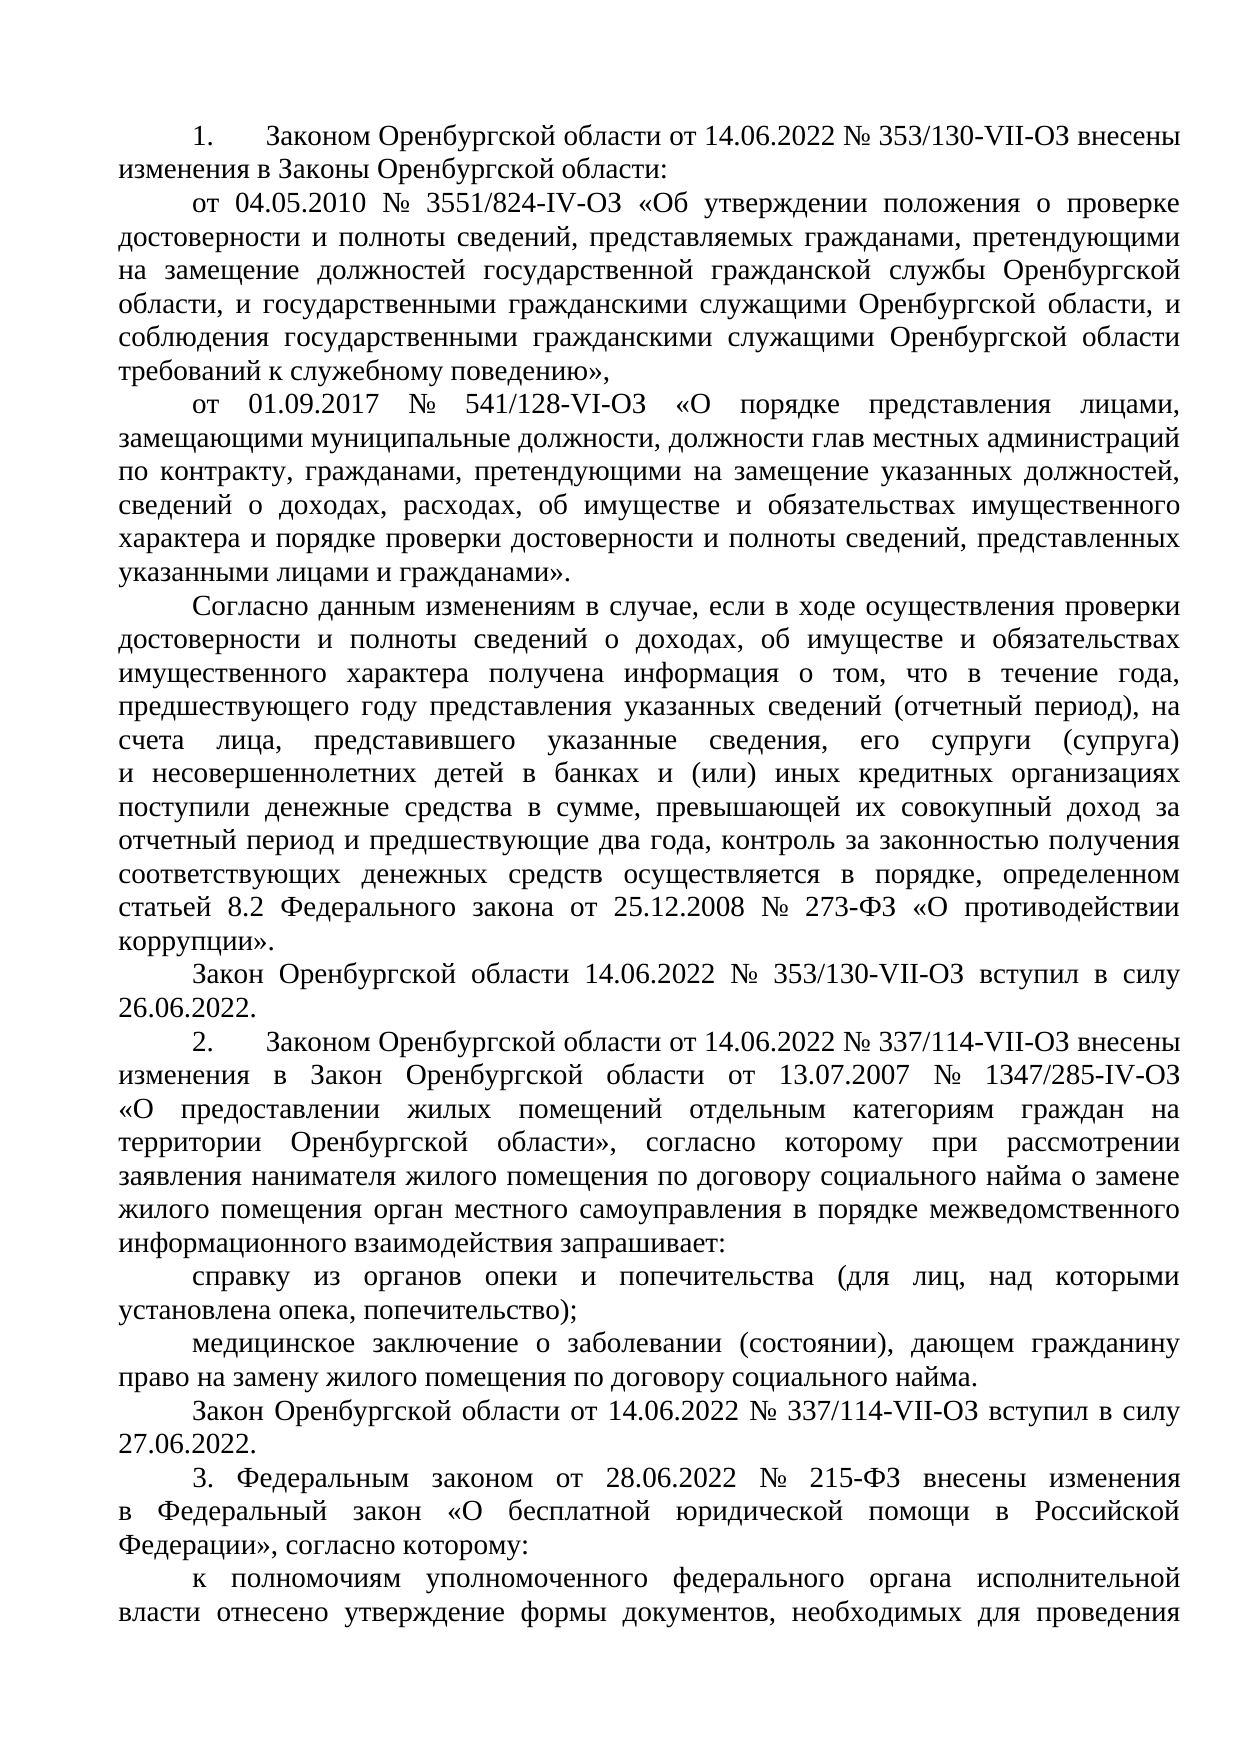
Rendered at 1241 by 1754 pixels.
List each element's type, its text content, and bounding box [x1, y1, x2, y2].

text 2. Законом Оренбургской области от 14.06.2022 № 337/114-VII-ОЗ внесены изменения в Закон Оренбургской области от 13.07.2007 № 1347/285-IV-ОЗ «О предоставлении жилых помещений отдельным категориям граждан на территории Оренбургской области», согласно которому при рассмотрении заявления нанимателя жилого помещения по договору социального найма о замене жилого помещения орган местного самоуправления в порядке межведомственного информационного взаимодействия запрашивает: [118, 1024, 1181, 1258]
text справку из органов опеки и попечительства (для лиц, над которыми установлена опека, попечительство); [118, 1258, 1181, 1326]
text Закон Оренбургской области от 14.06.2022 № 337/114-VII-ОЗ вступил в силу 27.06.2022. [118, 1393, 1181, 1460]
text от 04.05.2010 № 3551/824-IV-ОЗ «Об утверждении положения о проверке достоверности и полноты сведений, представляемых гражданами, претендующими на замещение должностей государственной гражданской службы Оренбургской области, и государственными гражданскими служащими Оренбургской области, и соблюдения государственными гражданскими служащими Оренбургской области требований к служебному поведению», [118, 185, 1181, 386]
text 1. Законом Оренбургской области от 14.06.2022 № 353/130-VII-ОЗ внесены изменения в Законы Оренбургской области: [118, 118, 1181, 185]
text медицинское заключение о заболевании (состоянии), дающем гражданину право на замену жилого помещения по договору социального найма. [118, 1326, 1181, 1393]
list 3. Федеральным законом от 28.06.2022 № 215-ФЗ внесены изменения в Федеральный закон «О бесплатной юридической помощи в Российской Федерации», согласно которому: [118, 1460, 1181, 1560]
text от 01.09.2017 № 541/128-VI-ОЗ «О порядке представления лицами, замещающими муниципальные должности, должности глав местных администраций по контракту, гражданами, претендующими на замещение указанных должностей, сведений о доходах, расходах, об имуществе и обязательствах имущественного характера и порядке проверки достоверности и полноты сведений, представленных указанными лицами и гражданами». [118, 386, 1181, 588]
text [118, 1560, 1181, 1627]
text Закон Оренбургской области 14.06.2022 № 353/130-VII-ОЗ вступил в силу 26.06.2022. [118, 957, 1181, 1024]
text Согласно данным изменениям в случае, если в ходе осуществления проверки достоверности и полноты сведений о доходах, об имуществе и обязательствах имущественного характера получена информация о том, что в течение года, предшествующего году представления указанных сведений (отчетный период), на счета лица, представившего указанные сведения, его супруги (супруга) и несовершеннолетних детей в банках и (или) иных кредитных организациях поступили денежные средства в сумме, превышающей их совокупный доход за отчетный период и предшествующие два года, контроль за законностью получения соответствующих денежных средств осуществляется в порядке, определенном статьей 8.2 Федерального закона от 25.12.2008 № 273-ФЗ «О противодействии коррупции». [118, 588, 1181, 957]
